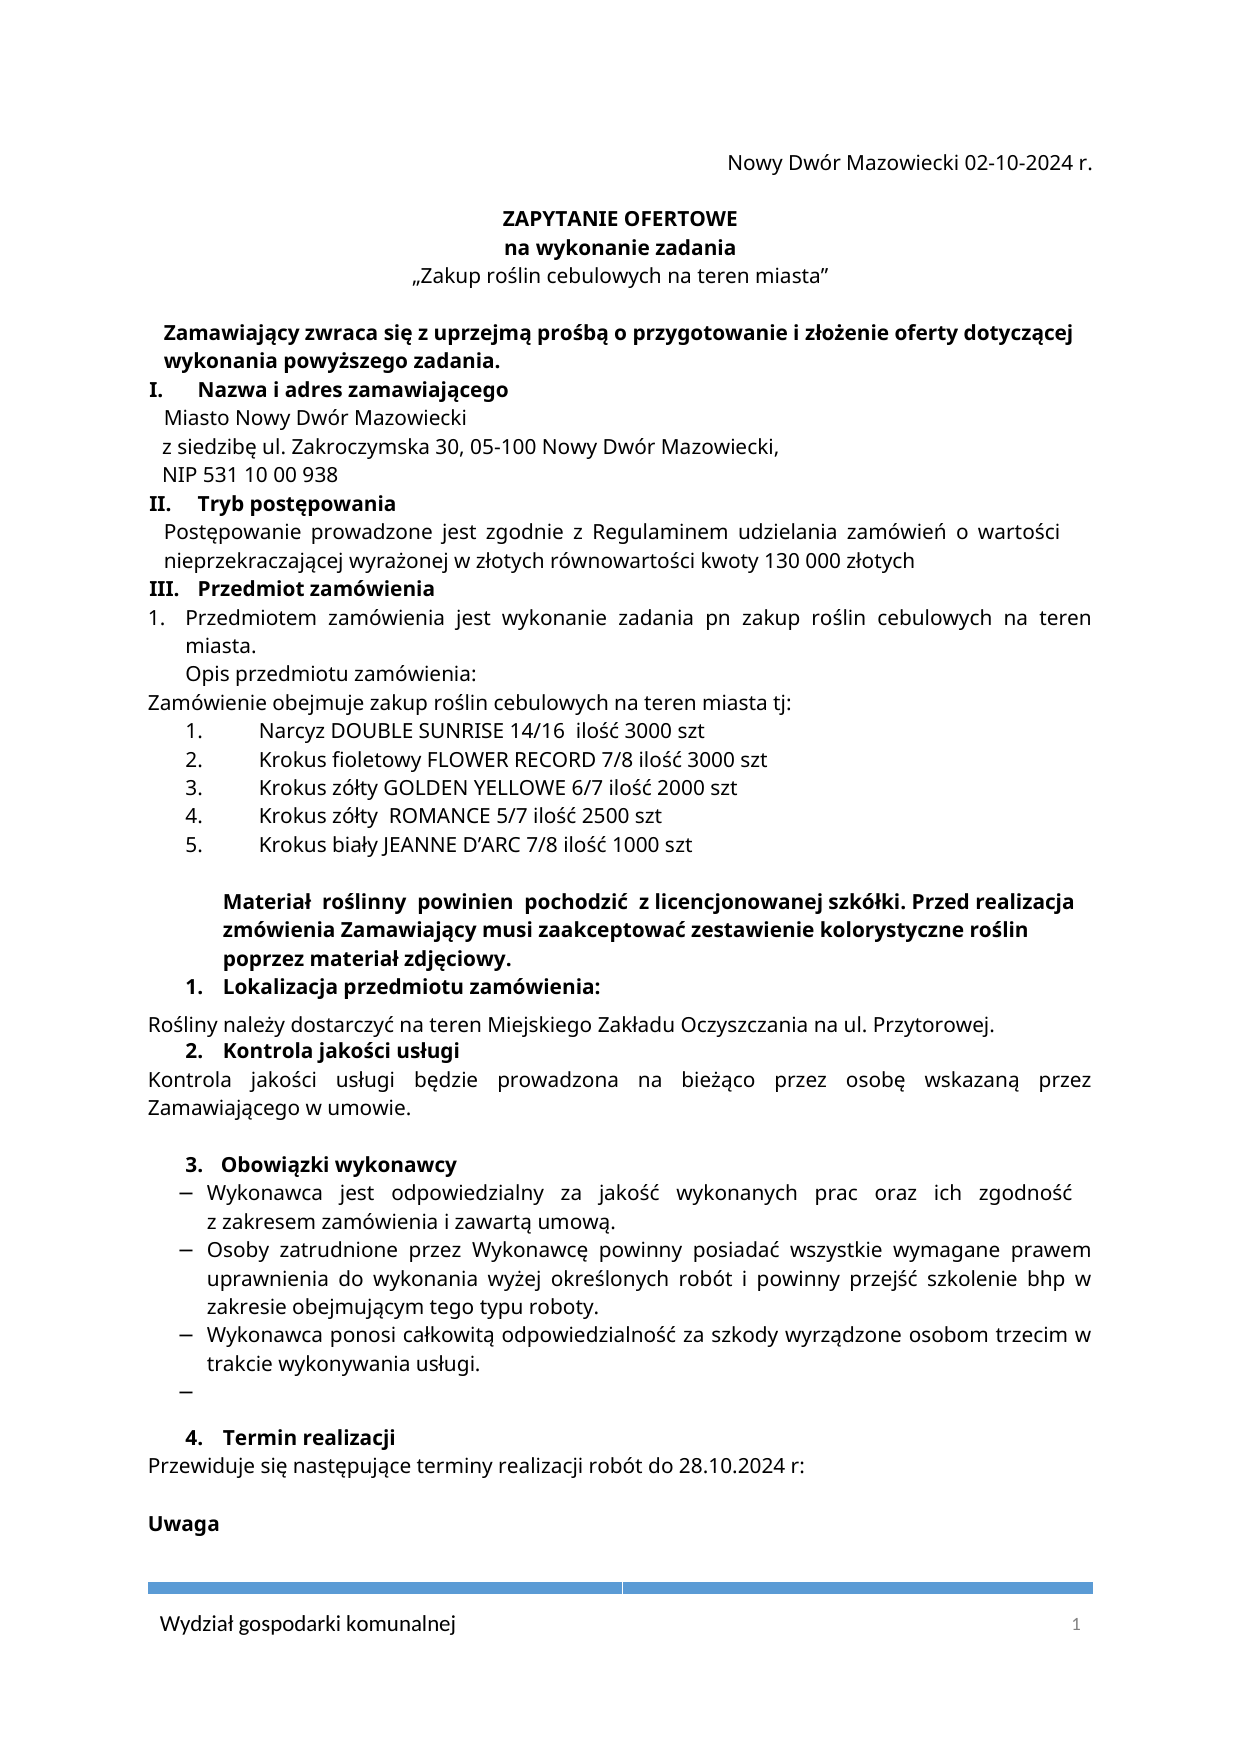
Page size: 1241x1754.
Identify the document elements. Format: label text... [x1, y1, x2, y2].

list Przedmiot zamówienia [149, 574, 1093, 603]
list Materiał roślinny powinien pochodzić z licencjonowanej szkółki. Przed realizacja zmówienia Zamawiający musi zaakceptować zestawienie kolorystyczne roślin poprzez materiał zdjęciowy. [223, 887, 1093, 972]
text Uwaga [148, 1509, 1093, 1538]
list Tryb postępowania [149, 489, 1093, 517]
list Krokus zółty ROMANCE 5/7 ilość 2500 szt [185, 802, 1093, 830]
list Obowiązki wykonawcy [185, 1150, 1093, 1178]
list Wykonawca jest odpowiedzialny za jakość wykonanych prac oraz ich zgodność z zakresem zamówienia i zawartą umową. [177, 1178, 1091, 1235]
text Zamówienie obejmuje zakup roślin cebulowych na teren miasta tj: [148, 688, 1093, 716]
text Zamawiający zwraca się z uprzejmą prośbą o przygotowanie i złożenie oferty dotyczącej wykonania powyższego zadania. [163, 318, 1093, 375]
list Termin realizacji [185, 1423, 1093, 1451]
text Kontrola jakości usługi będzie prowadzona na bieżąco przez osobę wskazaną przez Zamawiającego w umowie. [148, 1065, 1093, 1122]
list Opis przedmiotu zamówienia: [185, 659, 1093, 688]
text z siedzibę ul. Zakroczymska 30, 05-100 Nowy Dwór Mazowiecki, [162, 432, 1093, 460]
text na wykonanie zadania [148, 233, 1093, 261]
text ZAPYTANIE OFERTOWE [148, 204, 1093, 233]
list Nazwa i adres zamawiającego [149, 375, 1093, 403]
text „Zakup roślin cebulowych na teren miasta” [148, 261, 1093, 290]
list Narcyz DOUBLE SUNRISE 14/16 ilość 3000 szt [185, 716, 1093, 745]
text Postępowanie prowadzone jest zgodnie z Regulaminem udzielania zamówień o wartości nieprzekraczającej wyrażonej w złotych równowartości kwoty 130 000 złotych [163, 517, 1061, 574]
text Rośliny należy dostarczyć na teren Miejskiego Zakładu Oczyszczania na ul. Przytorowej. [148, 1019, 916, 1036]
list Przedmiotem zamówienia jest wykonanie zadania pn zakup roślin cebulowych na teren miasta. [148, 603, 1093, 659]
list Krokus biały JEANNE D’ARC 7/8 ilość 1000 szt [185, 830, 1093, 858]
list Krokus zółty GOLDEN YELLOWE 6/7 ilość 2000 szt [185, 773, 1093, 802]
list Wykonawca ponosi całkowitą odpowiedzialność za szkody wyrządzone osobom trzecim w trakcie wykonywania usługi. [177, 1321, 1093, 1377]
list Kontrola jakości usługi [185, 1036, 1093, 1065]
text Przewiduje się następujące terminy realizacji robót do 28.10.2024 r: [148, 1451, 1093, 1480]
text Nowy Dwór Mazowiecki 02-10-2024 r. [148, 148, 1093, 176]
list Krokus fioletowy FLOWER RECORD 7/8 ilość 3000 szt [185, 745, 1093, 773]
text NIP 531 10 00 938 [162, 460, 1093, 489]
list Lokalizacja przedmiotu zamówienia: [185, 972, 1093, 1001]
text Miasto Nowy Dwór Mazowiecki [163, 403, 1028, 432]
list Osoby zatrudnione przez Wykonawcę powinny posiadać wszystkie wymagane prawem uprawnienia do wykonania wyżej określonych robót i powinny przejść szkolenie bhp w zakresie obejmującym tego typu roboty. [177, 1235, 1093, 1321]
